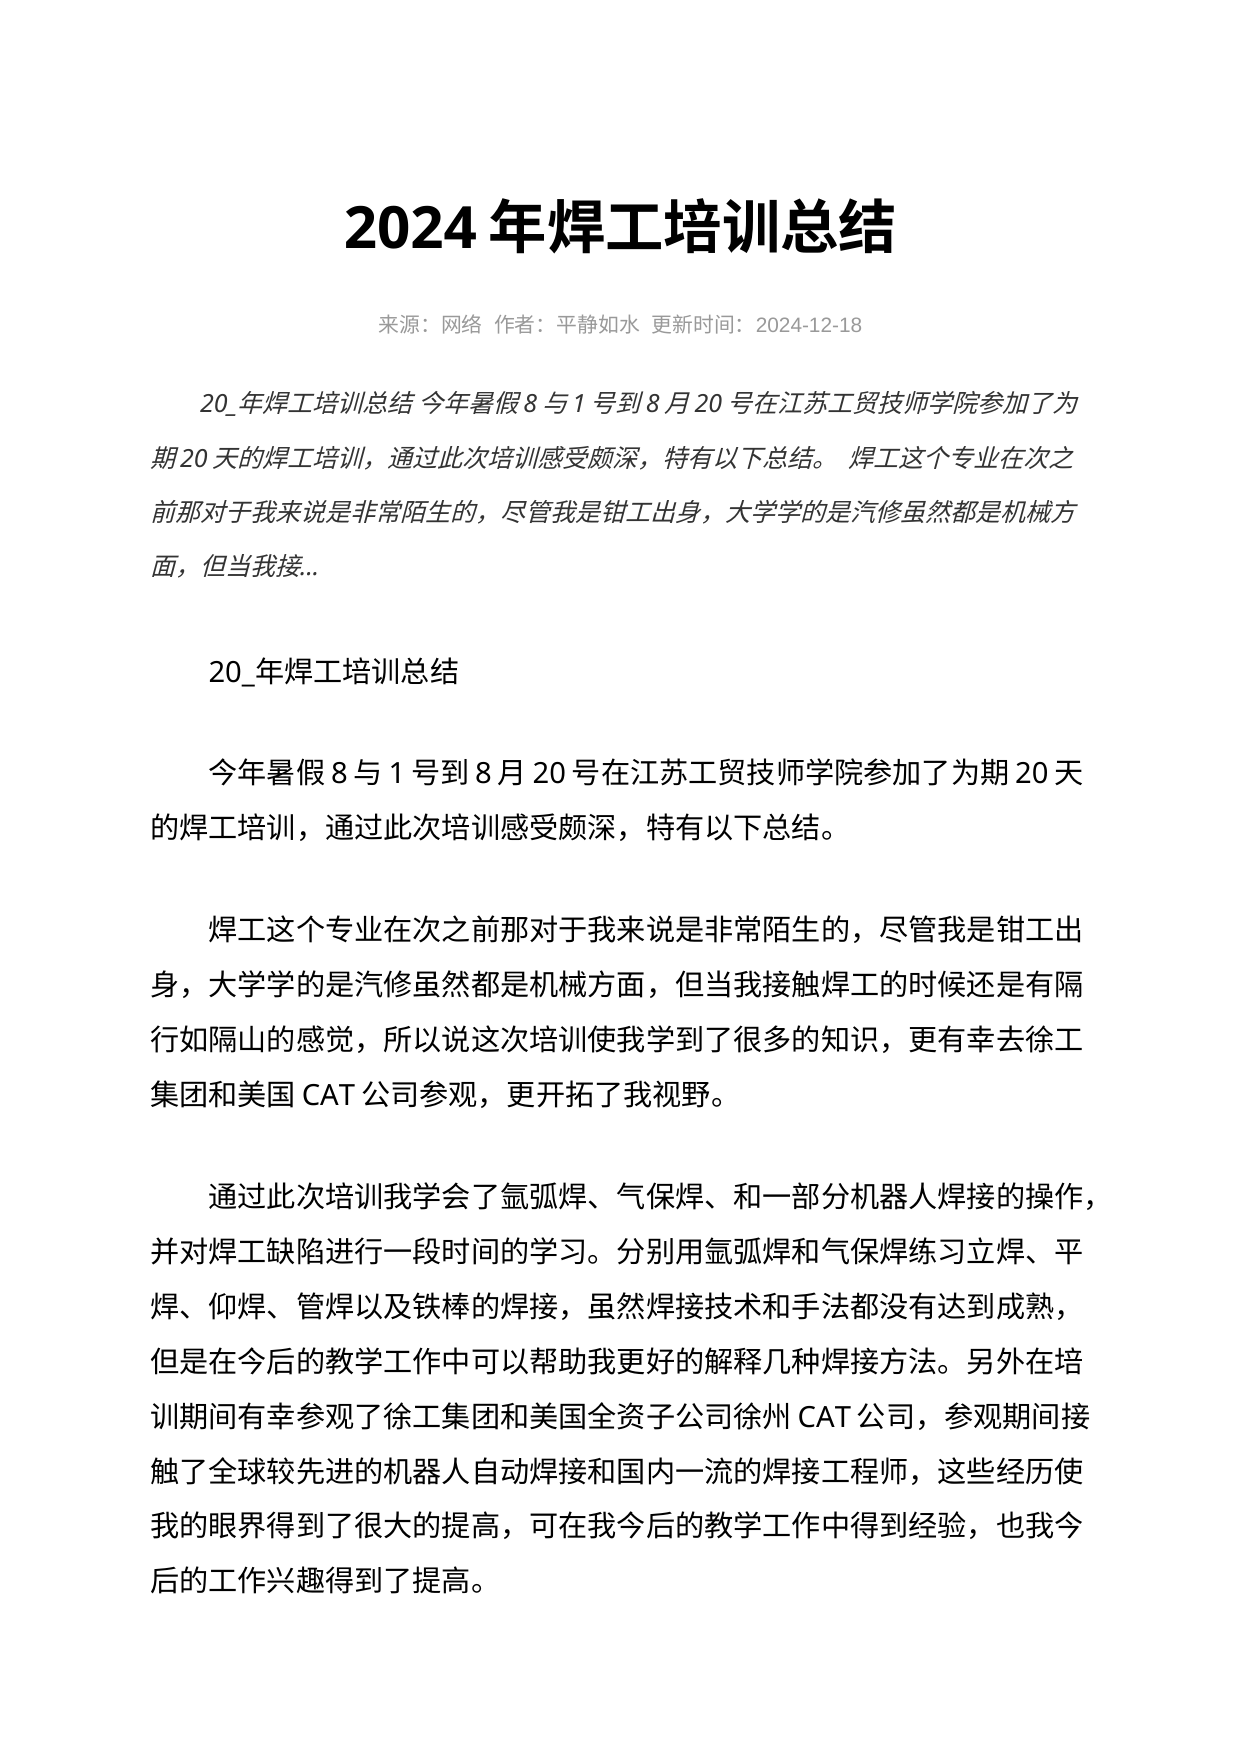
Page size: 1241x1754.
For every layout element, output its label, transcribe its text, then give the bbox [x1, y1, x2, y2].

text 来源：网络 作者：平静如水 更新时间：2024-12-18 [150, 313, 1090, 337]
text 20_年焊工培训总结 [150, 648, 1090, 691]
subtitle 2024年焊工培训总结 [150, 181, 1090, 266]
text 20_年焊工培训总结 今年暑假8与1号到8月20号在江苏工贸技师学院参加了为期20天的焊工培训，通过此次培训感受颇深，特有以下总结。 焊工这个专业在次之前那对于我来说是非常陌生的，尽管我是钳工出身，大学学的是汽修虽然都是机械方面，但当我接... [150, 384, 1090, 583]
text 通过此次培训我学会了氩弧焊、气保焊、和一部分机器人焊接的操作，并对焊工缺陷进行一段时间的学习。分别用氩弧焊和气保焊练习立焊、平焊、仰焊、管焊以及铁棒的焊接，虽然焊接技术和手法都没有达到成熟，但是在今后的教学工作中可以帮助我更好的解释几种焊接方法。另外在培训期间有幸参观了徐工集团和美国全资子公司徐州CAT公司，参观期间接触了全球较先进的机器人自动焊接和国内一流的焊接工程师，这些经历使我的眼界得到了很大的提高，可在我今后的教学工作中得到经验，也我今后的工作兴趣得到了提高。 [150, 1173, 1090, 1600]
text 焊工这个专业在次之前那对于我来说是非常陌生的，尽管我是钳工出身，大学学的是汽修虽然都是机械方面，但当我接触焊工的时候还是有隔行如隔山的感觉，所以说这次培训使我学到了很多的知识，更有幸去徐工集团和美国CAT公司参观，更开拓了我视野。 [150, 907, 1090, 1114]
text 今年暑假8与1号到8月20号在江苏工贸技师学院参加了为期20天的焊工培训，通过此次培训感受颇深，特有以下总结。 [150, 750, 1090, 847]
